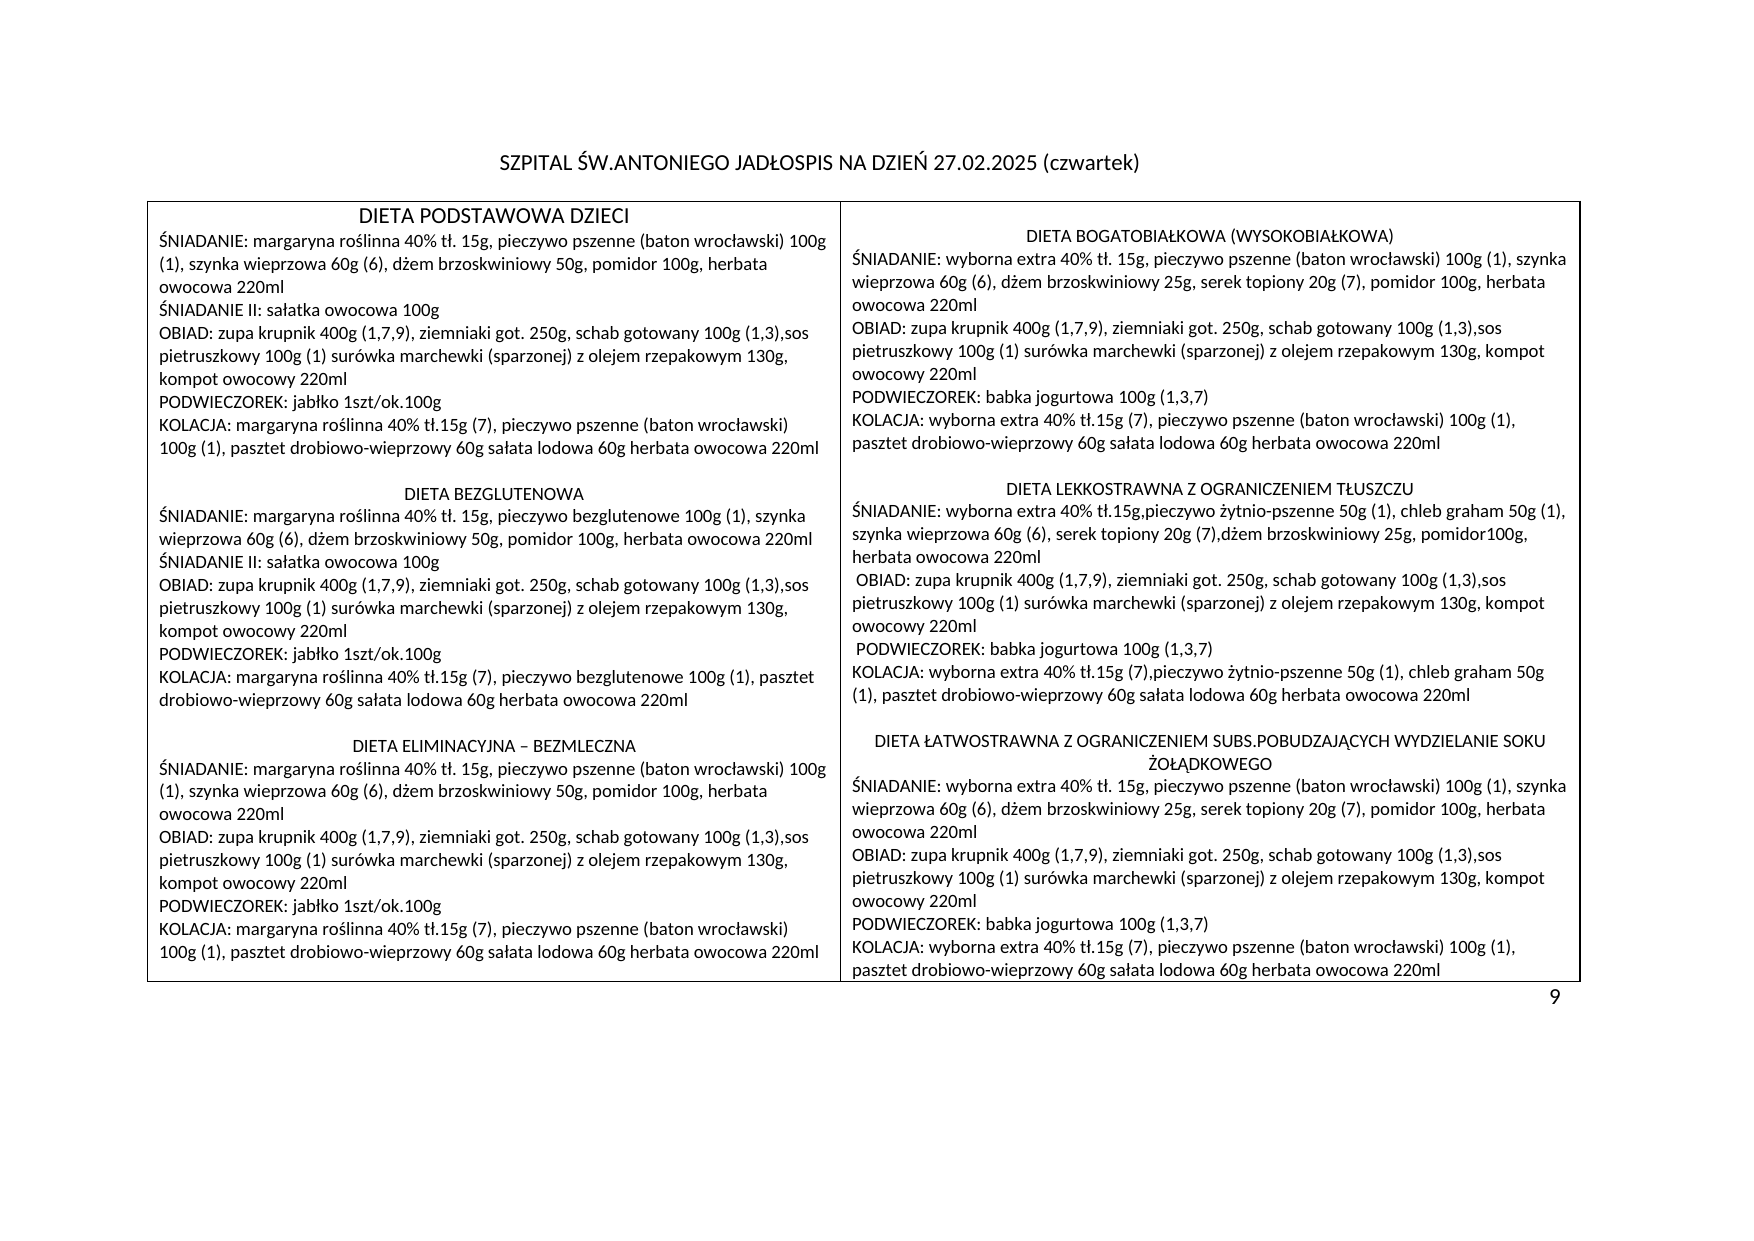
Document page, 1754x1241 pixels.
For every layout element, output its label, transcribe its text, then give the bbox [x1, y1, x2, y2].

text SZPITAL ŚW.ANTONIEGO JADŁOSPIS NA DZIEŃ 27.02.2025 (czwartek) [443, 148, 1606, 176]
table_header DIETA PODSTAWOWA DZIECI ŚNIADANIE: margaryna roślinna 40% tł. 15g, pieczywo pszenne (baton wrocławski) 100g (1), szynka wieprzowa 60g (6), dżem brzoskwiniowy 50g, pomidor 100g, herbata owocowa 220ml ŚNIADANIE II: sałatka owocowa 100g OBIAD: zupa krupnik 400g (1,7,9), ziemniaki got. 250g, schab gotowany 100g (1,3),sos pietruszkowy 100g (1) surówka marchewki (sparzonej) z olejem rzepakowym 130g, kompot owocowy 220ml PODWIECZOREK: jabłko 1szt/ok.100g KOLACJA: margaryna roślinna 40% tł.15g (7), pieczywo pszenne (baton wrocławski) 100g (1), pasztet drobiowo-wieprzowy 60g sałata lodowa 60g herbata owocowa 220ml DIETA BEZGLUTENOWA ŚNIADANIE: margaryna roślinna 40% tł. 15g, pieczywo bezglutenowe 100g (1), szynka wieprzowa 60g (6), dżem brzoskwiniowy 50g, pomidor 100g, herbata owocowa 220ml ŚNIADANIE II: sałatka owocowa 100g OBIAD: zupa krupnik 400g (1,7,9), ziemniaki got. 250g, schab gotowany 100g (1,3),sos pietruszkowy 100g (1) surówka marchewki (sparzonej) z olejem rzepakowym 130g, kompot owocowy 220ml PODWIECZOREK: jabłko 1szt/ok.100g KOLACJA: margaryna roślinna 40% tł.15g (7), pieczywo bezglutenowe 100g (1), pasztet drobiowo-wieprzowy 60g sałata lodowa 60g herbata owocowa 220ml DIETA ELIMINACYJNA – BEZMLECZNA ŚNIADANIE: margaryna roślinna 40% tł. 15g, pieczywo pszenne (baton wrocławski) 100g (1), szynka wieprzowa 60g (6), dżem brzoskwiniowy 50g, pomidor 100g, herbata owocowa 220ml OBIAD: zupa krupnik 400g (1,7,9), ziemniaki got. 250g, schab gotowany 100g (1,3),sos pietruszkowy 100g (1) surówka marchewki (sparzonej) z olejem rzepakowym 130g, kompot owocowy 220ml PODWIECZOREK: jabłko 1szt/ok.100g KOLACJA: margaryna roślinna 40% tł.15g (7), pieczywo pszenne (baton wrocławski) 100g (1), pasztet drobiowo-wieprzowy 60g sałata lodowa 60g herbata owocowa 220ml [148, 202, 840, 981]
table_header DIETA BOGATOBIAŁKOWA (WYSOKOBIAŁKOWA) ŚNIADANIE: wyborna extra 40% tł. 15g, pieczywo pszenne (baton wrocławski) 100g (1), szynka wieprzowa 60g (6), dżem brzoskwiniowy 25g, serek topiony 20g (7), pomidor 100g, herbata owocowa 220ml OBIAD: zupa krupnik 400g (1,7,9), ziemniaki got. 250g, schab gotowany 100g (1,3),sos pietruszkowy 100g (1) surówka marchewki (sparzonej) z olejem rzepakowym 130g, kompot owocowy 220ml PODWIECZOREK: babka jogurtowa 100g (1,3,7) KOLACJA: wyborna extra 40% tł.15g (7), pieczywo pszenne (baton wrocławski) 100g (1), pasztet drobiowo-wieprzowy 60g sałata lodowa 60g herbata owocowa 220ml DIETA LEKKOSTRAWNA Z OGRANICZENIEM TŁUSZCZU ŚNIADANIE: wyborna extra 40% tł.15g,pieczywo żytnio-pszenne 50g (1), chleb graham 50g (1), szynka wieprzowa 60g (6), serek topiony 20g (7),dżem brzoskwiniowy 25g, pomidor100g, herbata owocowa 220ml OBIAD: zupa krupnik 400g (1,7,9), ziemniaki got. 250g, schab gotowany 100g (1,3),sos pietruszkowy 100g (1) surówka marchewki (sparzonej) z olejem rzepakowym 130g, kompot owocowy 220ml PODWIECZOREK: babka jogurtowa 100g (1,3,7) KOLACJA: wyborna extra 40% tł.15g (7),pieczywo żytnio-pszenne 50g (1), chleb graham 50g (1), pasztet drobiowo-wieprzowy 60g sałata lodowa 60g herbata owocowa 220ml DIETA ŁATWOSTRAWNA Z OGRANICZENIEM SUBS.POBUDZAJĄCYCH WYDZIELANIE SOKU ŻOŁĄDKOWEGO ŚNIADANIE: wyborna extra 40% tł. 15g, pieczywo pszenne (baton wrocławski) 100g (1), szynka wieprzowa 60g (6), dżem brzoskwiniowy 25g, serek topiony 20g (7), pomidor 100g, herbata owocowa 220ml OBIAD: zupa krupnik 400g (1,7,9), ziemniaki got. 250g, schab gotowany 100g (1,3),sos pietruszkowy 100g (1) surówka marchewki (sparzonej) z olejem rzepakowym 130g, kompot owocowy 220ml PODWIECZOREK: babka jogurtowa 100g (1,3,7) KOLACJA: wyborna extra 40% tł.15g (7), pieczywo pszenne (baton wrocławski) 100g (1), pasztet drobiowo-wieprzowy 60g sałata lodowa 60g herbata owocowa 220ml [841, 202, 1579, 981]
text 9 [148, 982, 1606, 1010]
